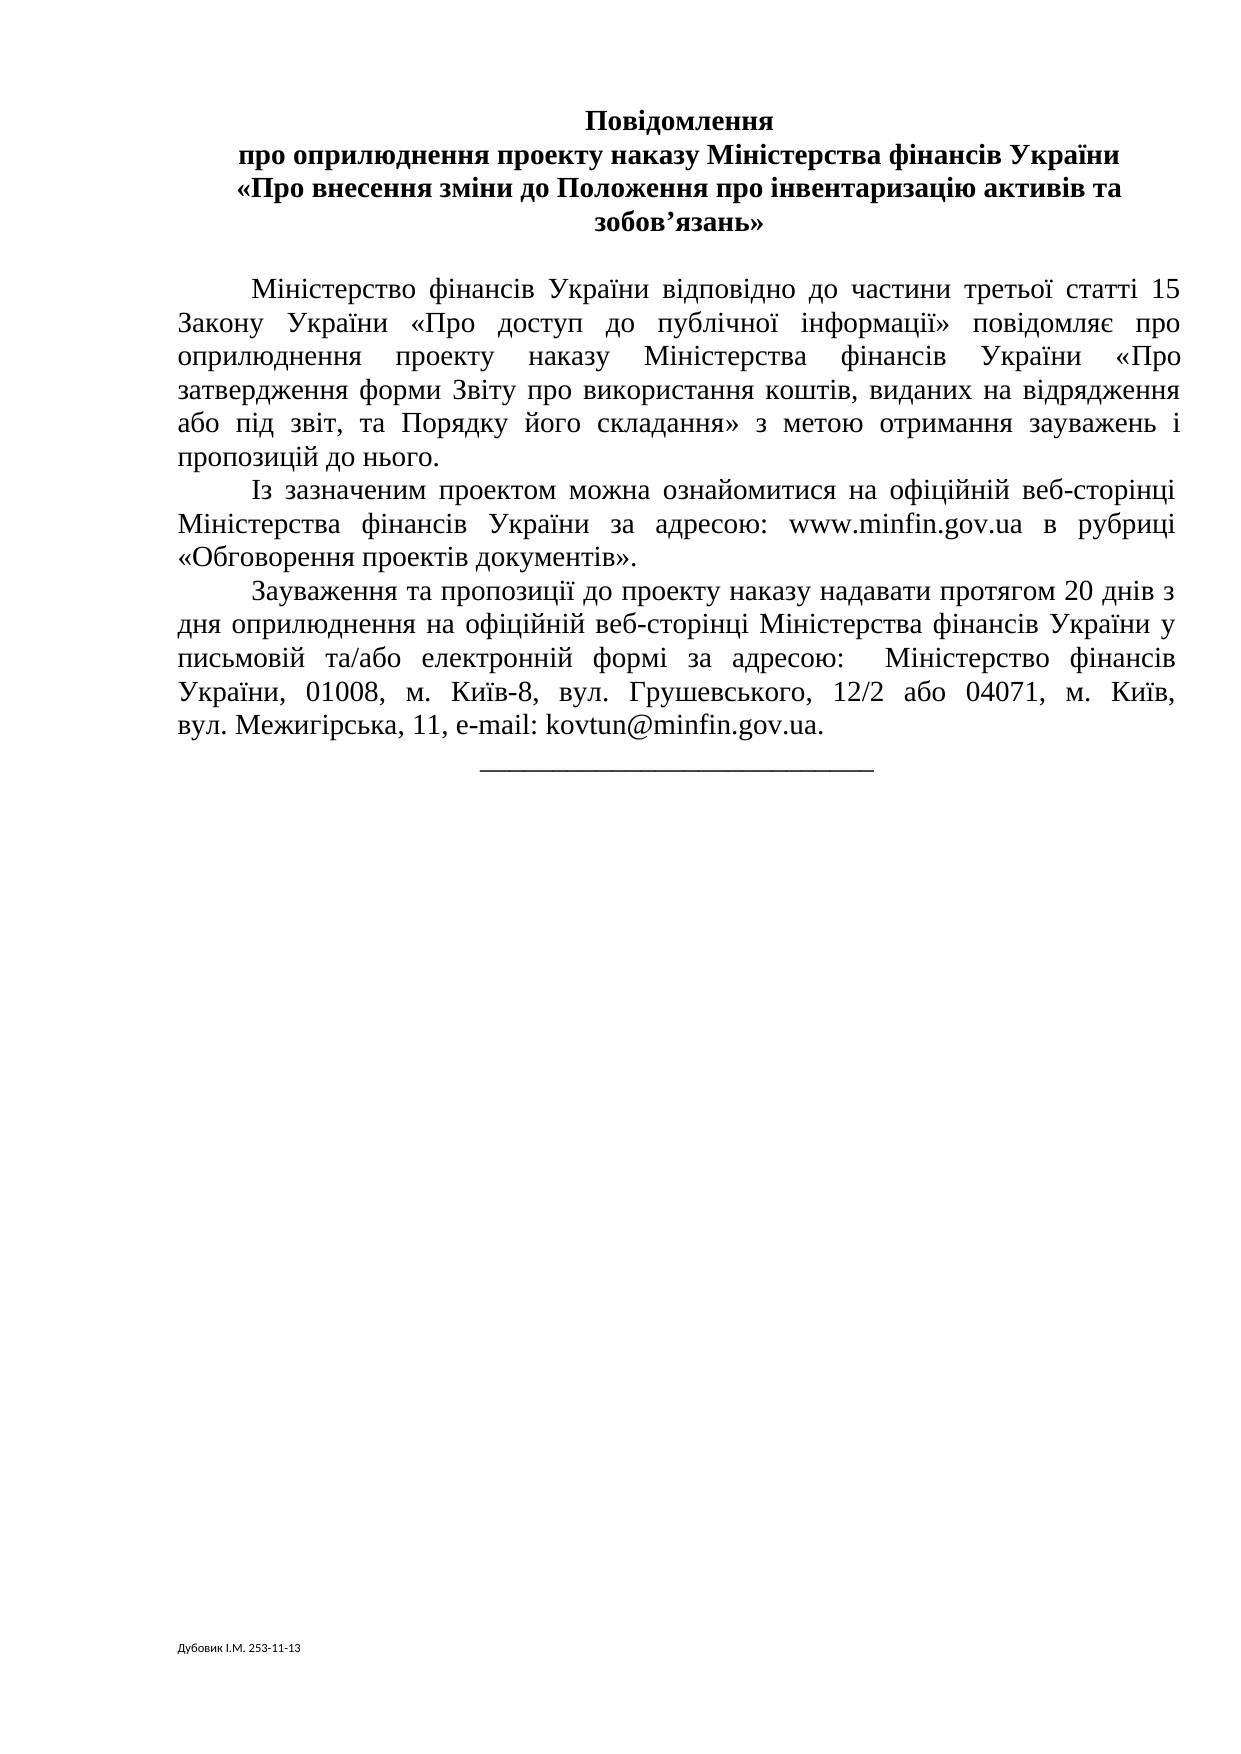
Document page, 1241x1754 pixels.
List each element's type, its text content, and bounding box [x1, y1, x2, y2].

text про оприлюднення проекту наказу Міністерства фінансів України [177, 137, 1181, 171]
text Зауваження та пропозиції до проекту наказу надавати протягом 20 днів з дня оприлюднення на офіційній веб-сторінці Міністерства фінансів України у письмовій та/або електронній формі за адресою: Міністерство фінансів України, 01008, м. Київ-8, вул. Грушевського, 12/2 або 04071, м. Київ, вул. Межигірська, 11, e-mail: kovtun@minfin.gov.ua. [177, 573, 1176, 741]
text Повідомлення [177, 103, 1181, 137]
text ___________________________ [177, 741, 1176, 774]
text Із зазначеним проектом можна ознайомитися на офіційній веб-сторінці Міністерства фінансів України за адресою: www.minfin.gov.ua в рубриці «Обговорення проектів документів». [177, 472, 1176, 573]
text «Про внесення зміни до Положення про інвентаризацію активів та зобов’язань» [177, 171, 1181, 238]
text Міністерство фінансів України відповідно до частини третьої статті 15 Закону України «Про доступ до публічної інформації» повідомляє про оприлюднення проекту наказу Міністерства фінансів України «Про затвердження форми Звіту про використання коштів, виданих на відрядження або під звіт, та Порядку його складання» з метою отримання зауважень і пропозицій до нього. [177, 271, 1181, 472]
